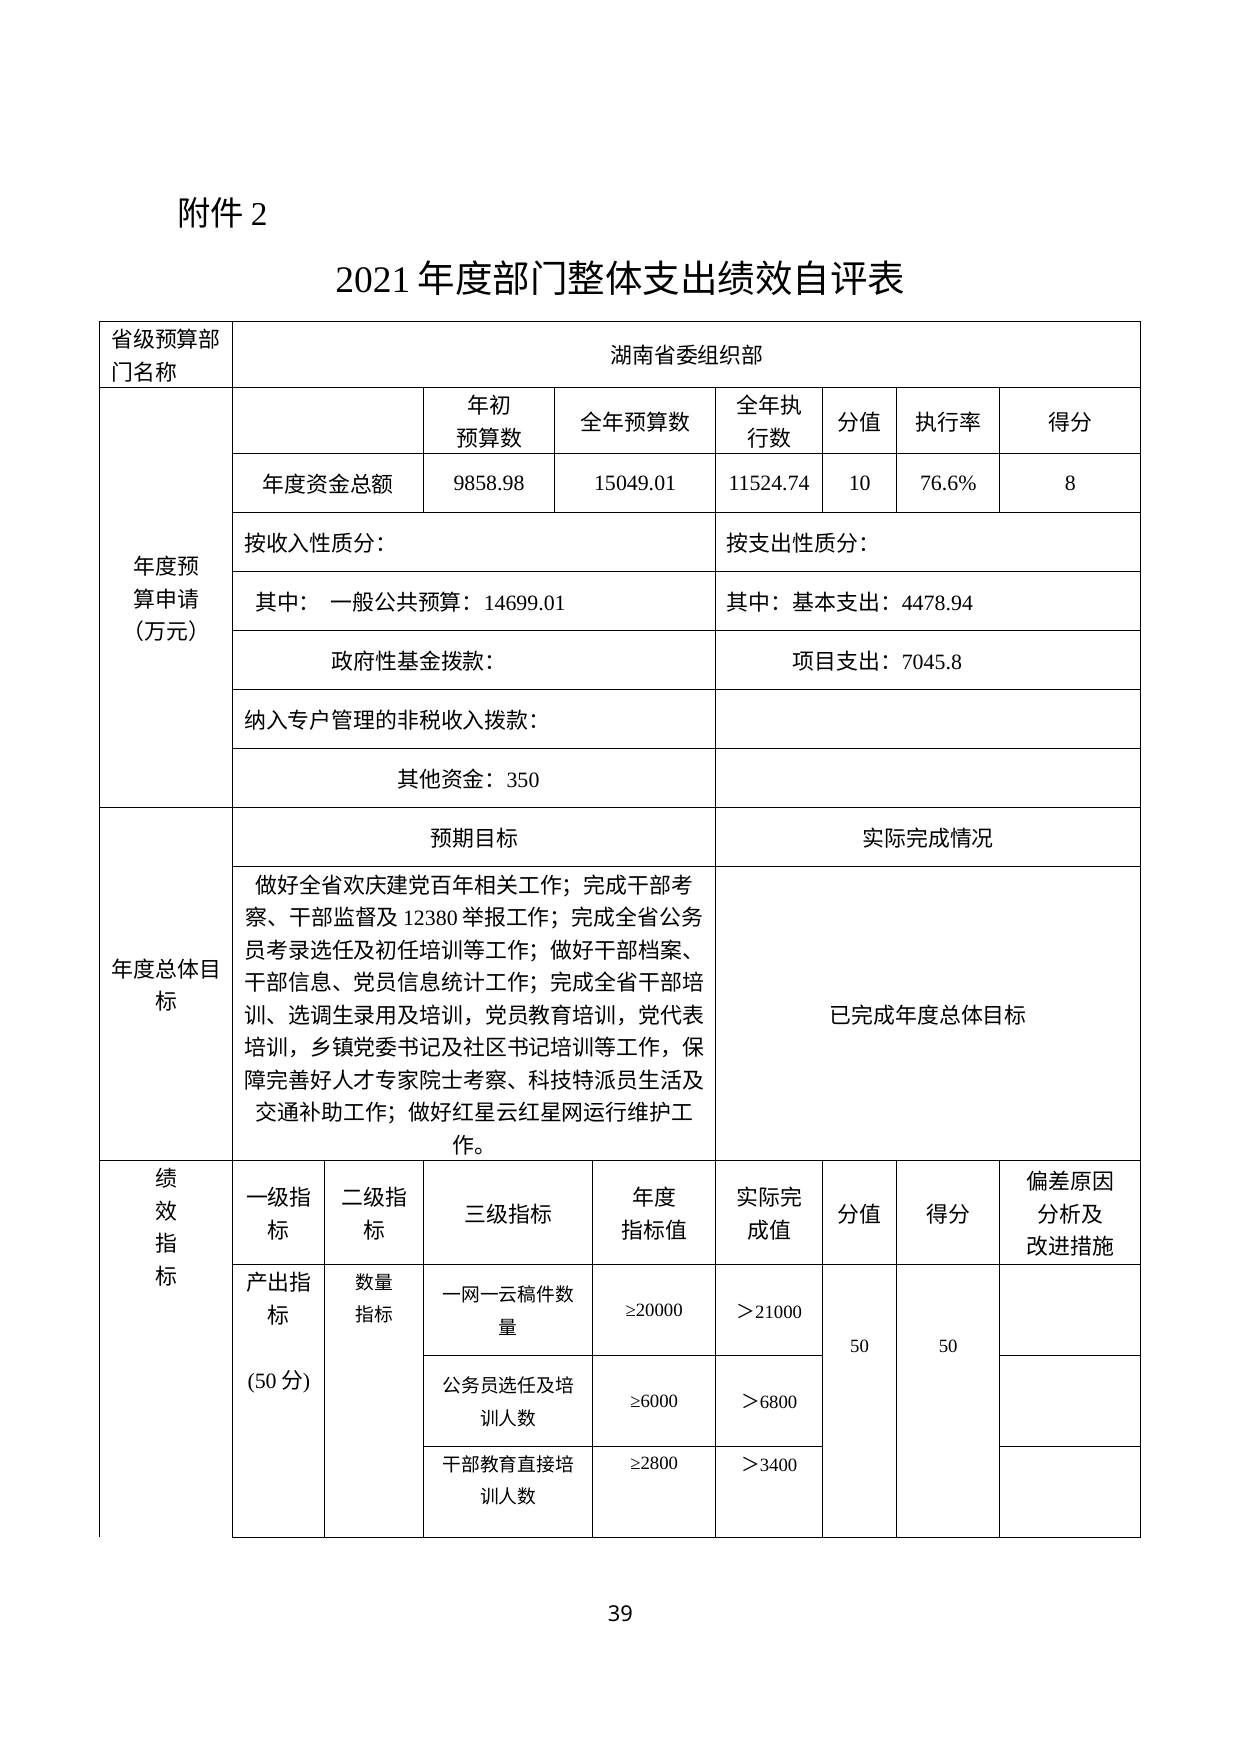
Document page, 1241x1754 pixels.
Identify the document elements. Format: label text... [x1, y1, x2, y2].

table_cell 10 [823, 454, 896, 512]
table_cell 全年执行数 [716, 388, 822, 453]
table_cell 三级指标 [424, 1161, 592, 1264]
table_cell 公务员选任及培训人数 [424, 1356, 592, 1446]
table_cell 一网一云稿件数量 [424, 1265, 592, 1355]
table_cell 年度预 算申请 （万元） [100, 388, 232, 807]
text 2021年度部门整体支出绩效自评表 [177, 243, 1063, 308]
table_cell 50 [897, 1265, 999, 1537]
table_cell 做好全省欢庆建党百年相关工作；完成干部考察、干部监督及12380举报工作；完成全省公务员考录选任及初任培训等工作；做好干部档案、干部信息、党员信息统计工作；完成全省干部培训、选调生录用及培训，党员教育培训，党代表培训，乡镇党委书记及社区书记培训等工作，保障完善好人才专家院士考察、科技特派员生活及交通补助工作；做好红星云红星网运行维护工作。 [233, 867, 715, 1160]
table_cell 偏差原因 分析及 改进措施 [1000, 1161, 1140, 1264]
table_cell 全年预算数 [555, 388, 715, 453]
table_cell 分值 [823, 1161, 896, 1264]
table_cell [1000, 1265, 1140, 1355]
table_cell ＞3400 [716, 1447, 822, 1537]
table_cell 实际完成情况 [716, 808, 1140, 866]
table_cell 得分 [897, 1161, 999, 1264]
table_header 省级预算部门名称 [100, 322, 232, 387]
table_cell 按支出性质分： [716, 513, 1140, 571]
table_cell 数量 指标 [325, 1265, 423, 1537]
table_cell 产出指标 (50分) [233, 1265, 324, 1537]
table_cell 纳入专户管理的非税收入拨款： [233, 690, 715, 748]
table_cell 得分 [1000, 388, 1140, 453]
table_cell ≥2800 [593, 1447, 715, 1537]
table_cell 其中： 一般公共预算：14699.01 [233, 572, 715, 630]
table_cell ＞21000 [716, 1265, 822, 1355]
table_cell 政府性基金拨款： [233, 631, 715, 689]
table_cell 9858.98 [424, 454, 554, 512]
text 附件2 [177, 178, 1063, 243]
table_cell 其他资金：350 [233, 749, 715, 807]
table_cell [716, 749, 1140, 807]
table_cell 15049.01 [555, 454, 715, 512]
table_cell ≥20000 [593, 1265, 715, 1355]
table_cell 干部教育直接培训人数 [424, 1447, 592, 1537]
table_cell 预期目标 [233, 808, 715, 866]
table_cell 项目支出：7045.8 [716, 631, 1140, 689]
table_cell 其中：基本支出：4478.94 [716, 572, 1140, 630]
table_cell 8 [1000, 454, 1140, 512]
table_cell 年度 指标值 [593, 1161, 715, 1264]
table_cell 50 [823, 1265, 896, 1537]
table_header 湖南省委组织部 [233, 322, 1140, 387]
table_cell 实际完成值 [716, 1161, 822, 1264]
table_cell 绩 效 指 标 [100, 1161, 232, 1537]
table_cell 76.6% [897, 454, 999, 512]
table_cell [1000, 1356, 1140, 1446]
table_cell 已完成年度总体目标 [716, 867, 1140, 1160]
table_cell 年初 预算数 [424, 388, 554, 453]
table_cell [233, 388, 423, 453]
table_cell 一级指标 [233, 1161, 324, 1264]
table_cell 11524.74 [716, 454, 822, 512]
table_cell [1000, 1447, 1140, 1537]
table_cell [716, 690, 1140, 748]
table_cell 分值 [823, 388, 896, 453]
table_cell 年度总体目标 [100, 808, 232, 1160]
table_cell 二级指标 [325, 1161, 423, 1264]
table_cell 年度资金总额 [233, 454, 423, 512]
table_cell 执行率 [897, 388, 999, 453]
table_cell 按收入性质分： [233, 513, 715, 571]
table_cell ≥6000 [593, 1356, 715, 1446]
table_cell ＞6800 [716, 1356, 822, 1446]
